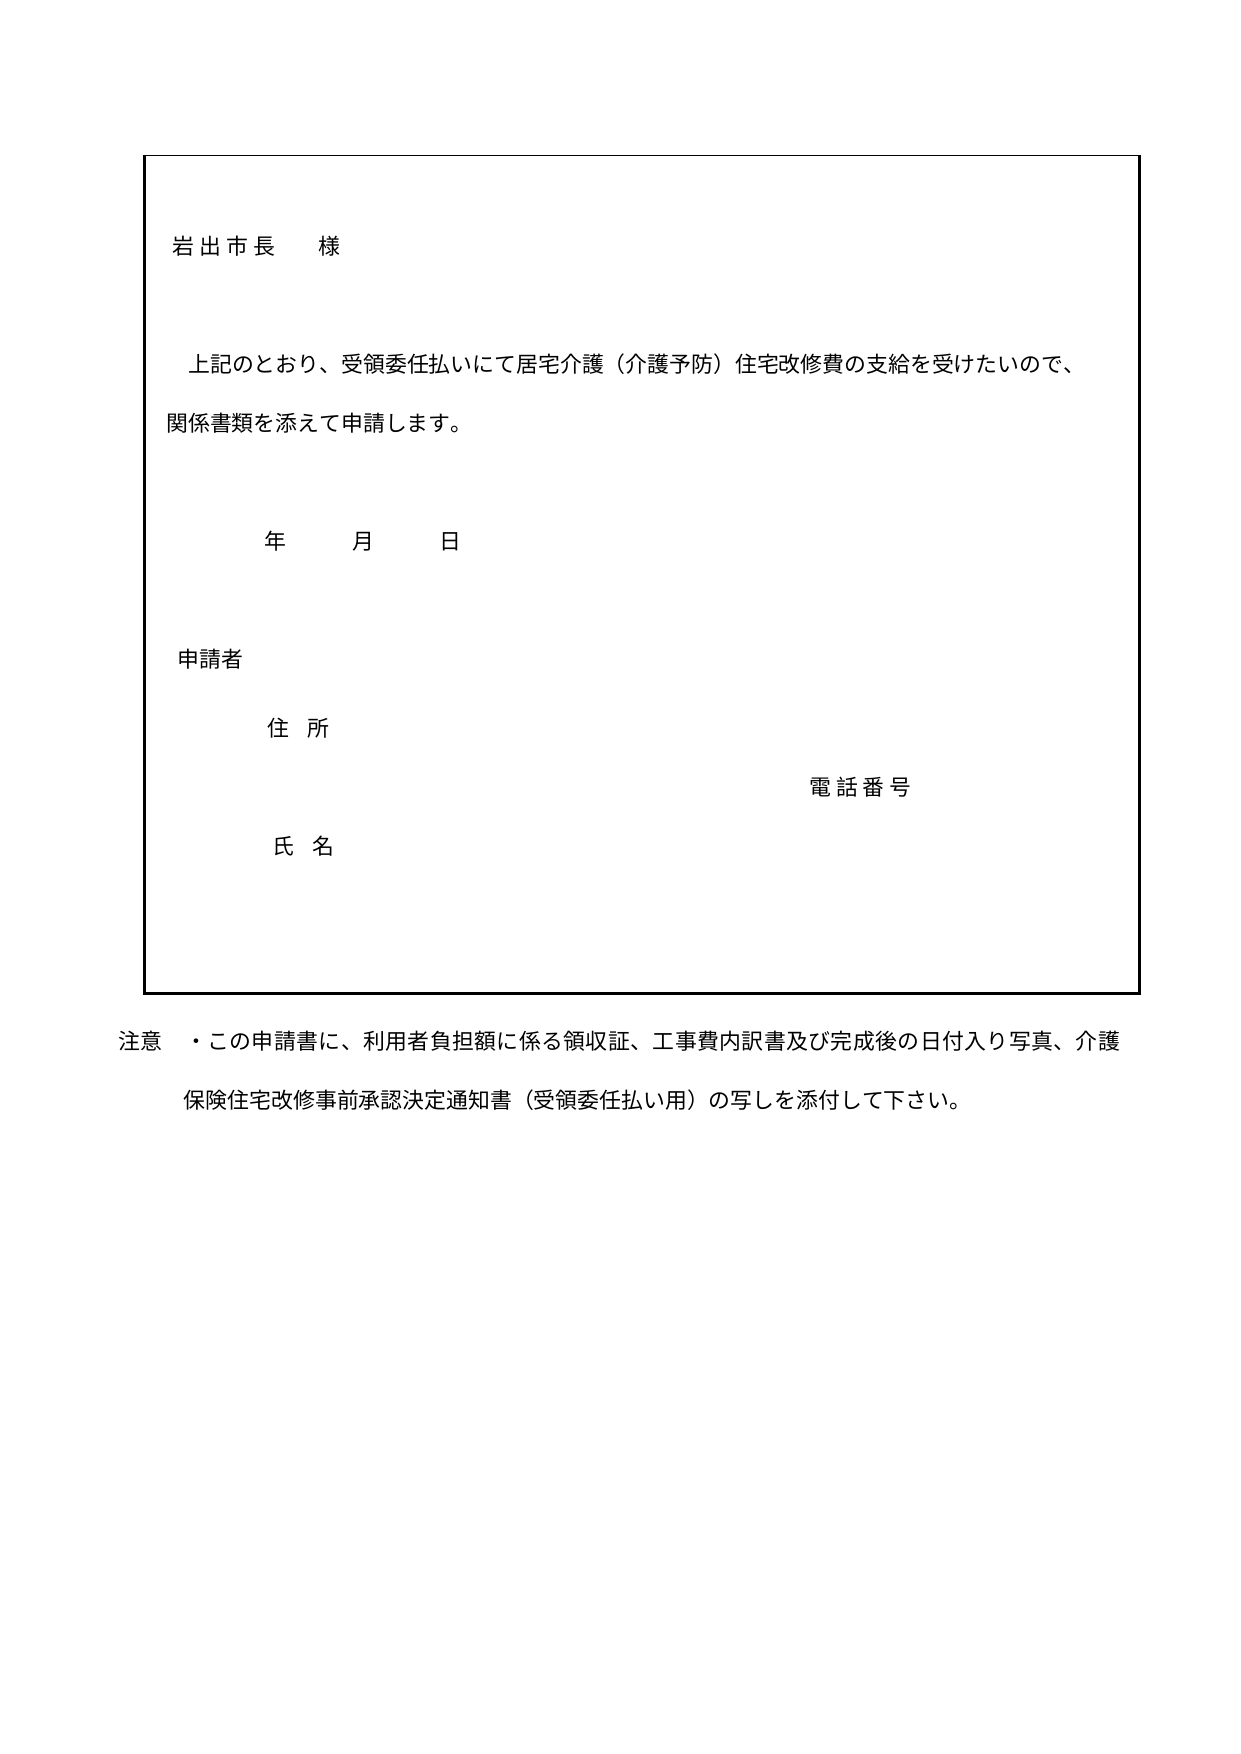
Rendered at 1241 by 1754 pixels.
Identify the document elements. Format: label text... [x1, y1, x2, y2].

table_cell 岩 出 市 長 様 上記のとおり、受領委任払いにて居宅介護（介護予防）住宅改修費の支給を受けたいので、 関係書類を添えて申請します。 年 月 日 申請者 住 所 電 話 番 号 氏 名 [146, 156, 1138, 992]
text 注意 ・この申請書に、利用者負担額に係る領収証、工事費内訳書及び完成後の日付入り写真、介護保険住宅改修事前承認決定通知書（受領委任払い用）の写しを添付して下さい。 [118, 1010, 1122, 1128]
